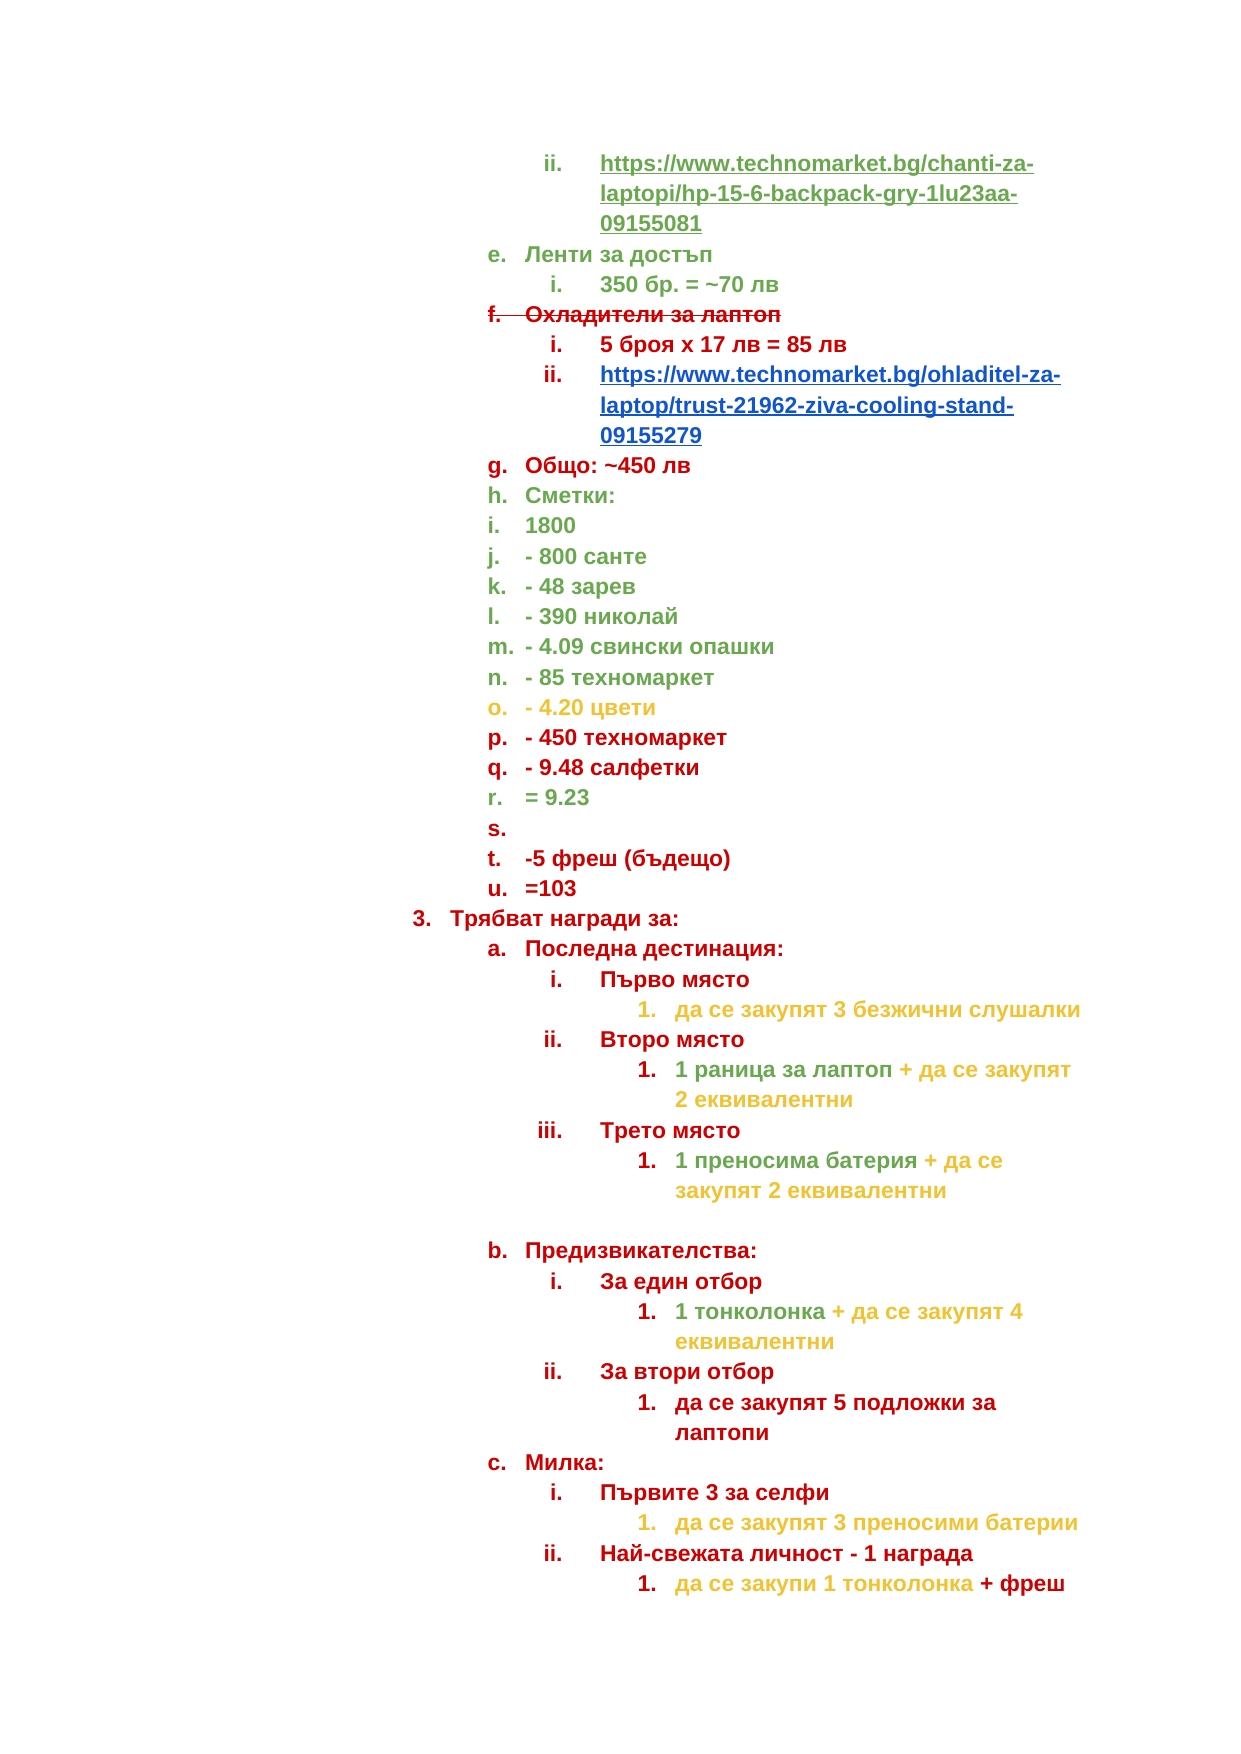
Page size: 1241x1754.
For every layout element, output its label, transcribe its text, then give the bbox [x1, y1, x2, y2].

list - 800 санте [487, 543, 1090, 569]
list 350 бр. = ~70 лв [562, 271, 1090, 297]
list Общо: ~450 лв [487, 452, 1090, 478]
list да се закупят 3 преносими батерии [637, 1509, 1090, 1536]
list - 48 зарев [487, 573, 1090, 599]
list =103 [487, 875, 1090, 901]
list - 4.09 свински опашки [487, 633, 1090, 660]
list да се закупят 3 безжични слушалки [637, 996, 1090, 1022]
list - 9.48 салфетки [487, 754, 1090, 781]
list https://www.technomarket.bg/chanti-za-laptopi/hp-15-6-backpack-gry-1lu23aa-09155081 [562, 150, 1090, 237]
list Трябват награди за: [412, 905, 1090, 932]
list Охладители за лаптоп [487, 301, 1090, 327]
list Ленти за достъп [487, 241, 1090, 267]
list - 4.20 цвети [487, 694, 1090, 720]
list Трето място [562, 1117, 1090, 1143]
list 1 преносима батерия + да се закупят 2 еквивалентни [637, 1147, 1090, 1203]
list 1800 [487, 512, 1090, 539]
list 5 броя x 17 лв = 85 лв [562, 331, 1090, 358]
list Най-свежата личност - 1 награда [562, 1539, 1090, 1566]
list 1 тонколонка + да се закупят 4 еквивалентни [637, 1298, 1090, 1354]
list https://www.technomarket.bg/ohladitel-za-laptop/trust-21962-ziva-cooling-stand-09155279 [562, 361, 1090, 448]
list да се закупят 5 подложки за лаптопи [637, 1388, 1090, 1445]
list -5 фреш (бъдещо) [487, 845, 1090, 871]
list - 390 николай [487, 603, 1090, 629]
list = 9.23 [487, 784, 1090, 811]
list - 85 техномаркет [487, 663, 1090, 690]
list За втори отбор [562, 1358, 1090, 1385]
list Второ място [562, 1026, 1090, 1052]
list да се закупи 1 тонколонка + фреш [637, 1570, 1090, 1596]
list 1 раница за лаптоп + да се закупят 2 еквивалентни [637, 1056, 1090, 1113]
list - 450 техномаркет [487, 724, 1090, 750]
list Първо място [562, 966, 1090, 992]
list Милка: [487, 1449, 1090, 1475]
list Първите 3 за селфи [562, 1479, 1090, 1506]
list Сметки: [487, 482, 1090, 509]
list За един отбор [562, 1268, 1090, 1294]
list Последна дестинация: [487, 935, 1090, 962]
list Предизвикателства: [487, 1237, 1090, 1264]
